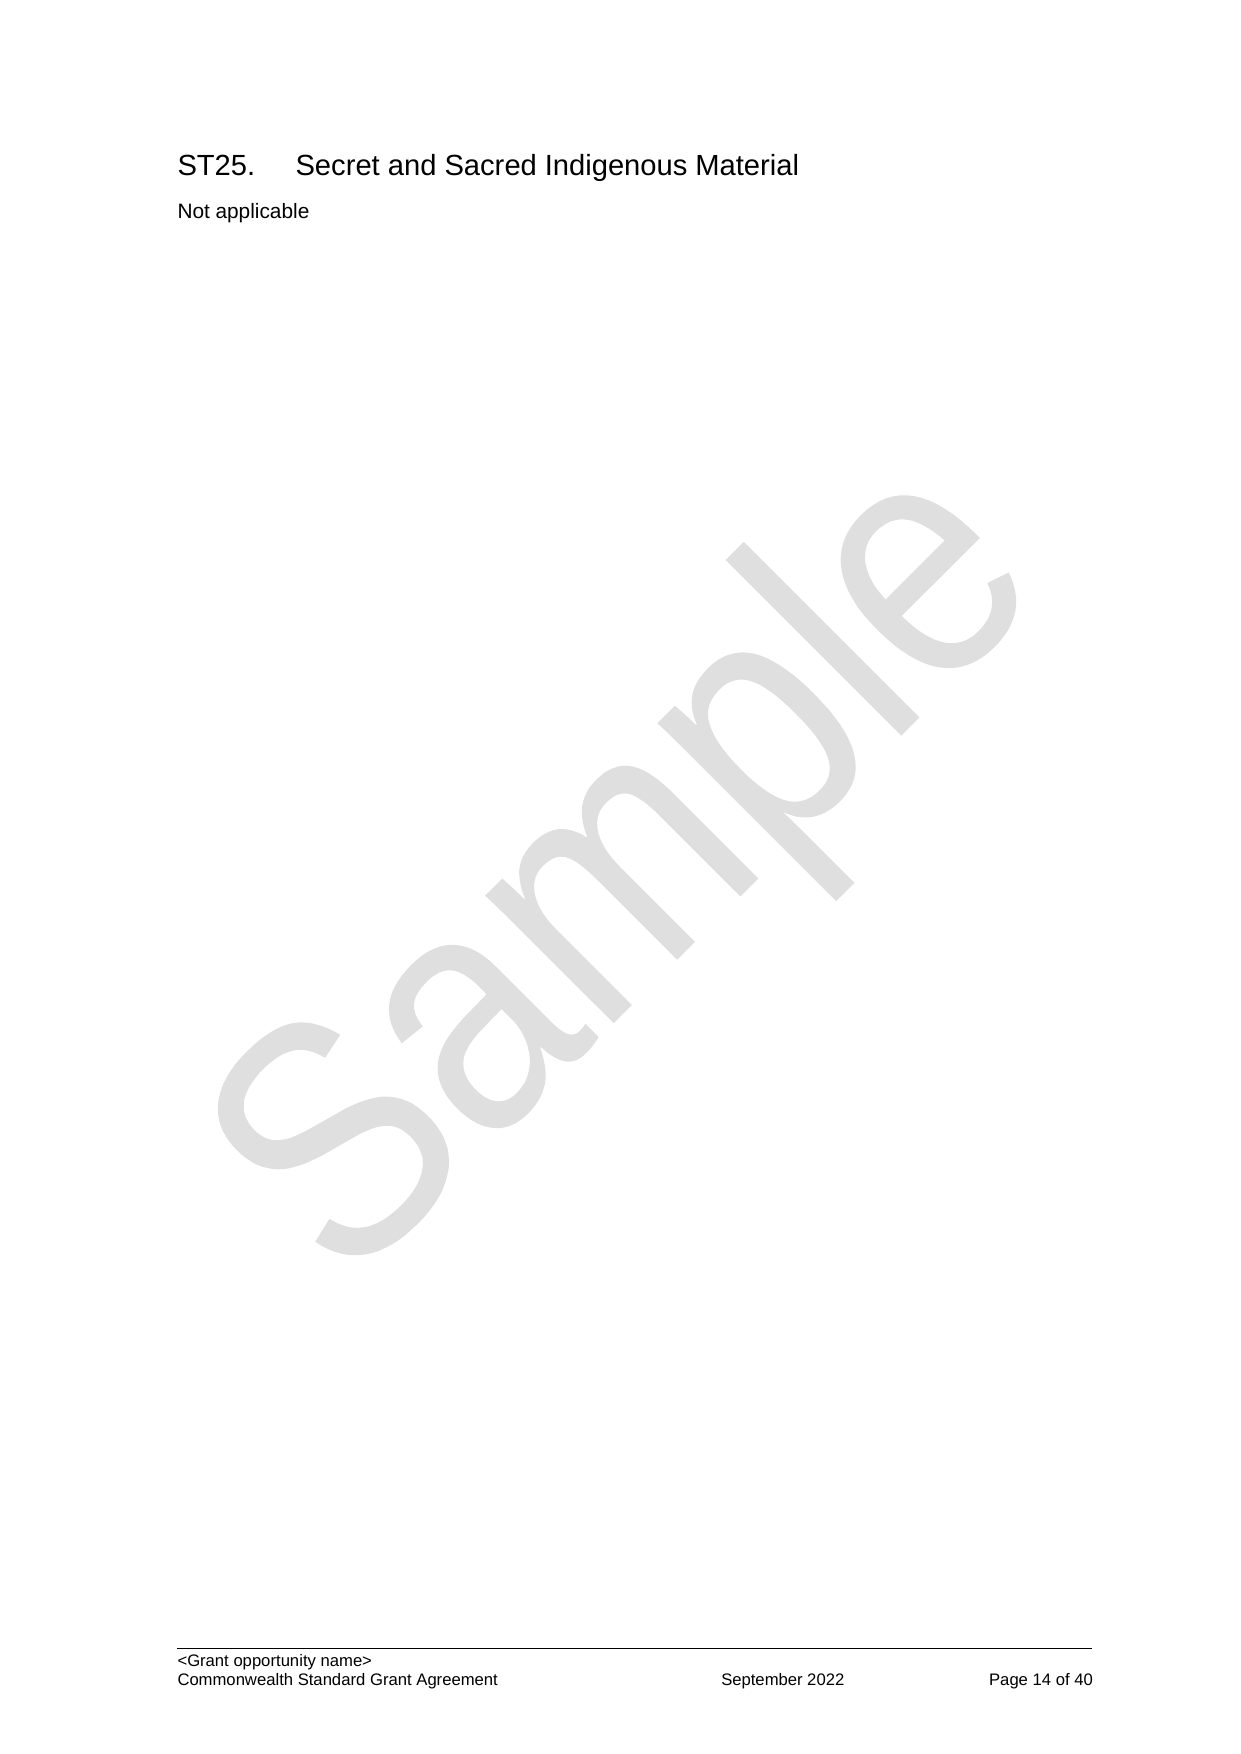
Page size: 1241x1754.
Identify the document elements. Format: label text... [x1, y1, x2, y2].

subtitle Secret and Sacred Indigenous Material [177, 148, 1092, 181]
text Not applicable [177, 194, 1092, 223]
